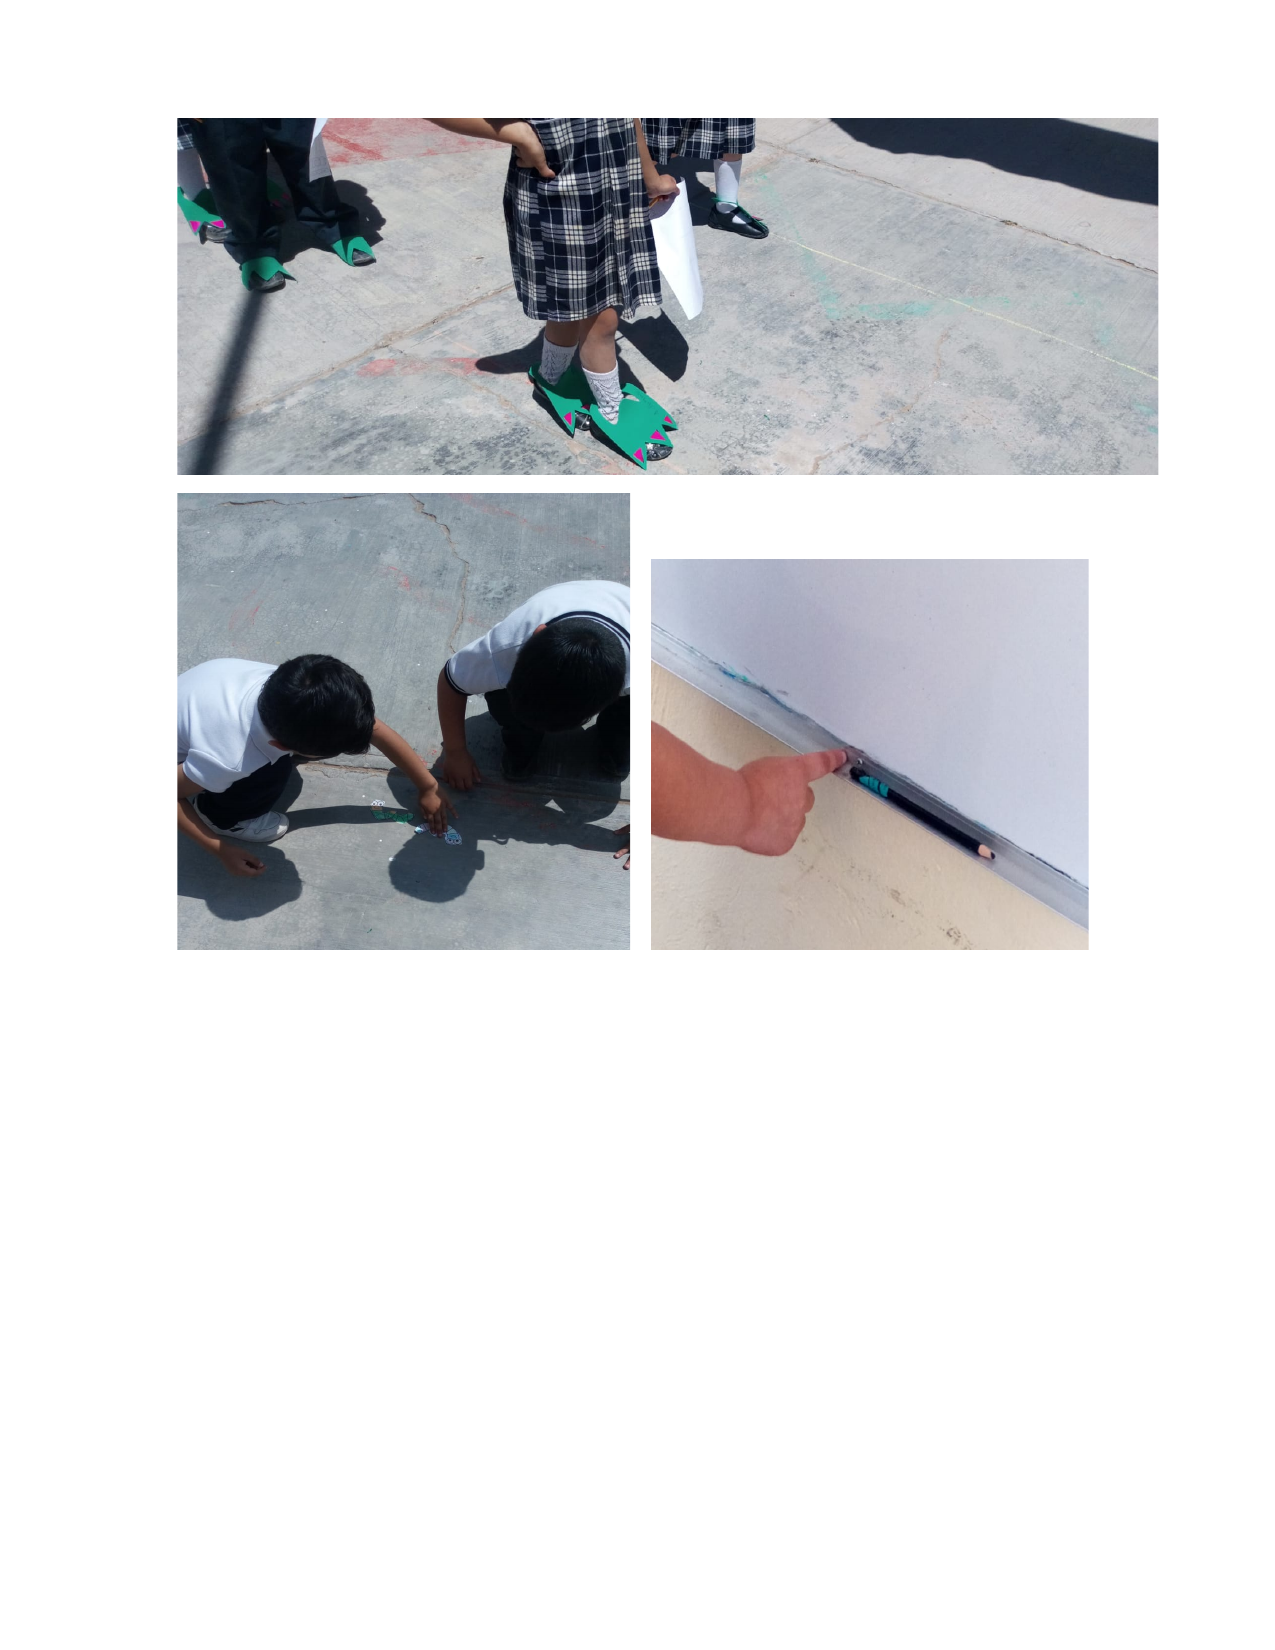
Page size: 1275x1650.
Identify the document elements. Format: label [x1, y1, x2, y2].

picture [177, 493, 631, 950]
picture [177, 118, 1159, 475]
picture [651, 559, 1089, 950]
